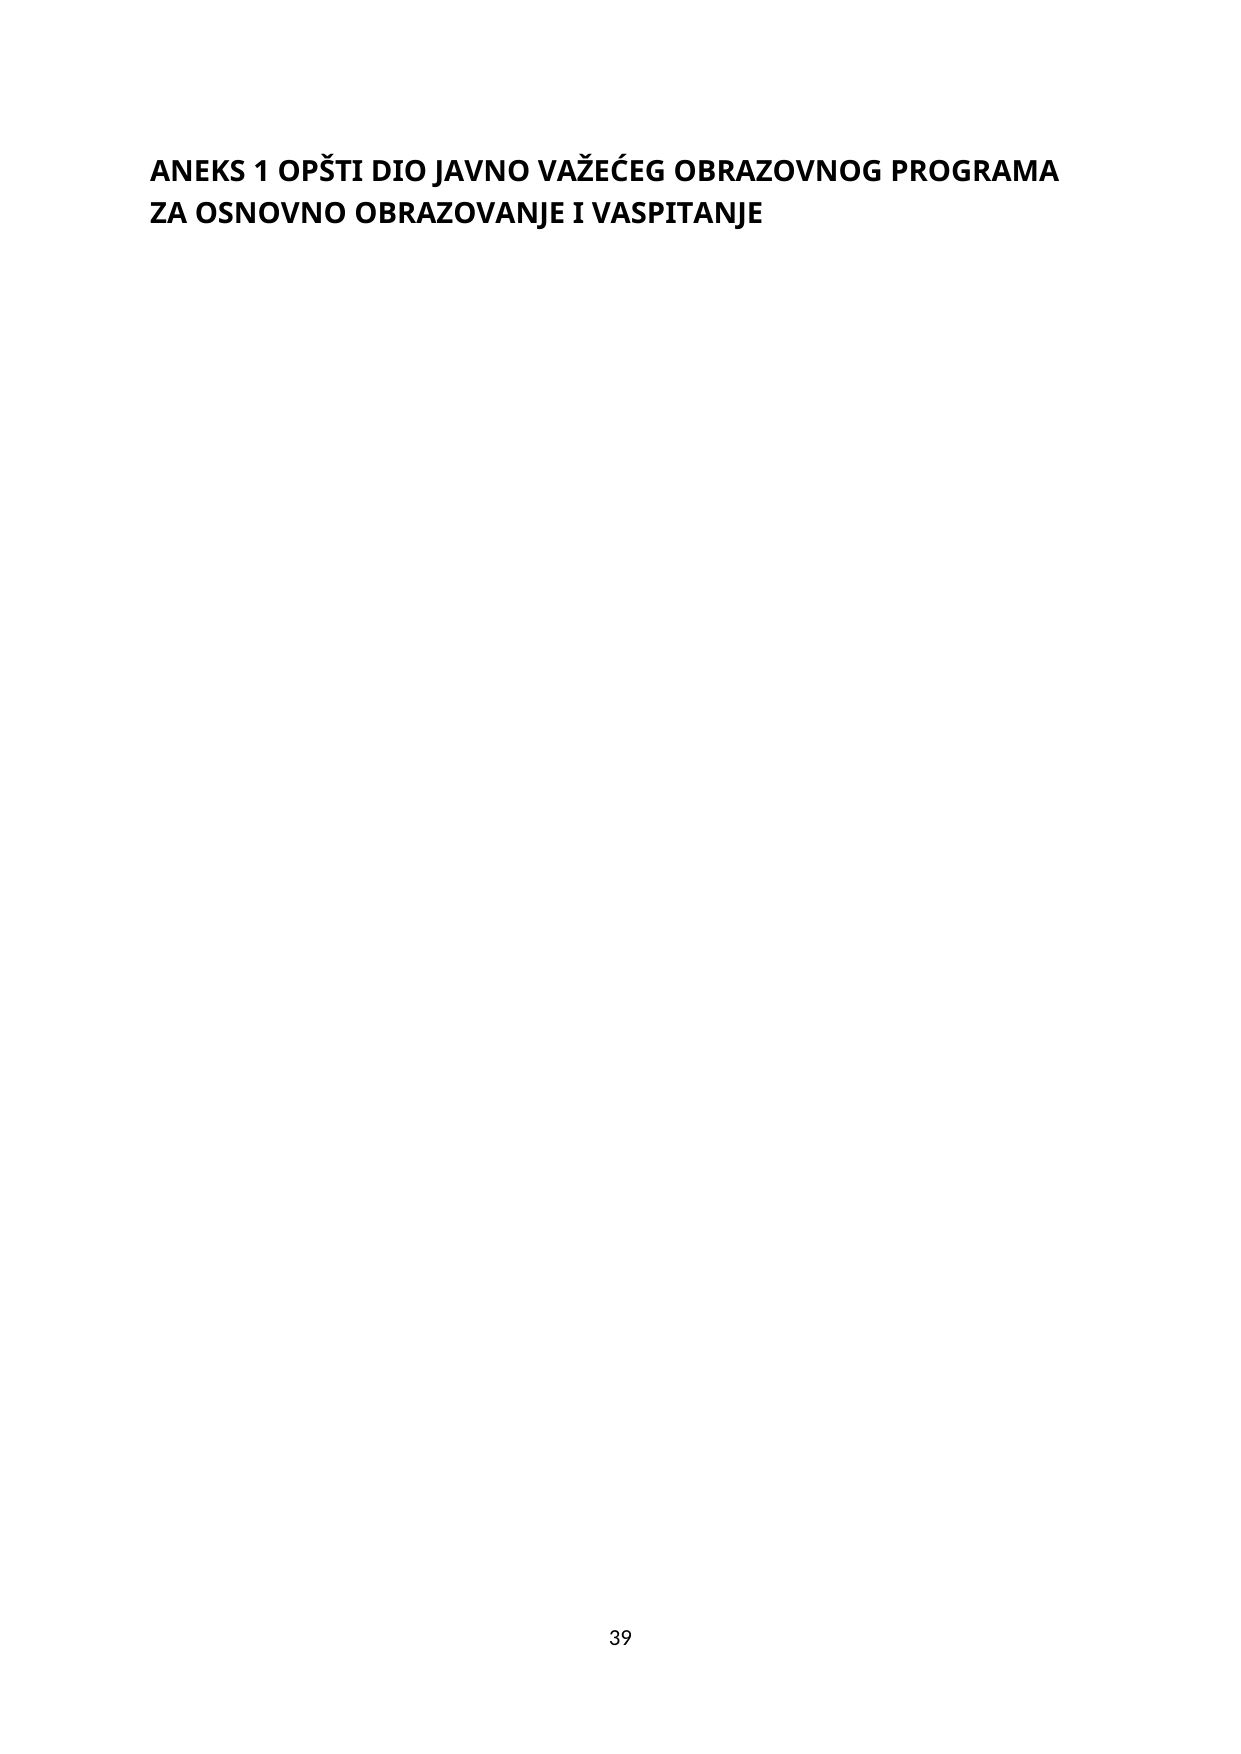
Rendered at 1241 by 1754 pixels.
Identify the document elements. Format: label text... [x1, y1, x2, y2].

subtitle ANEKS 1 OPŠTI DIO JAVNO VAŽEĆEG OBRAZOVNOG PROGRAMA ZA OSNOVNO OBRAZOVANJE I VASPITANJE [150, 150, 1090, 232]
